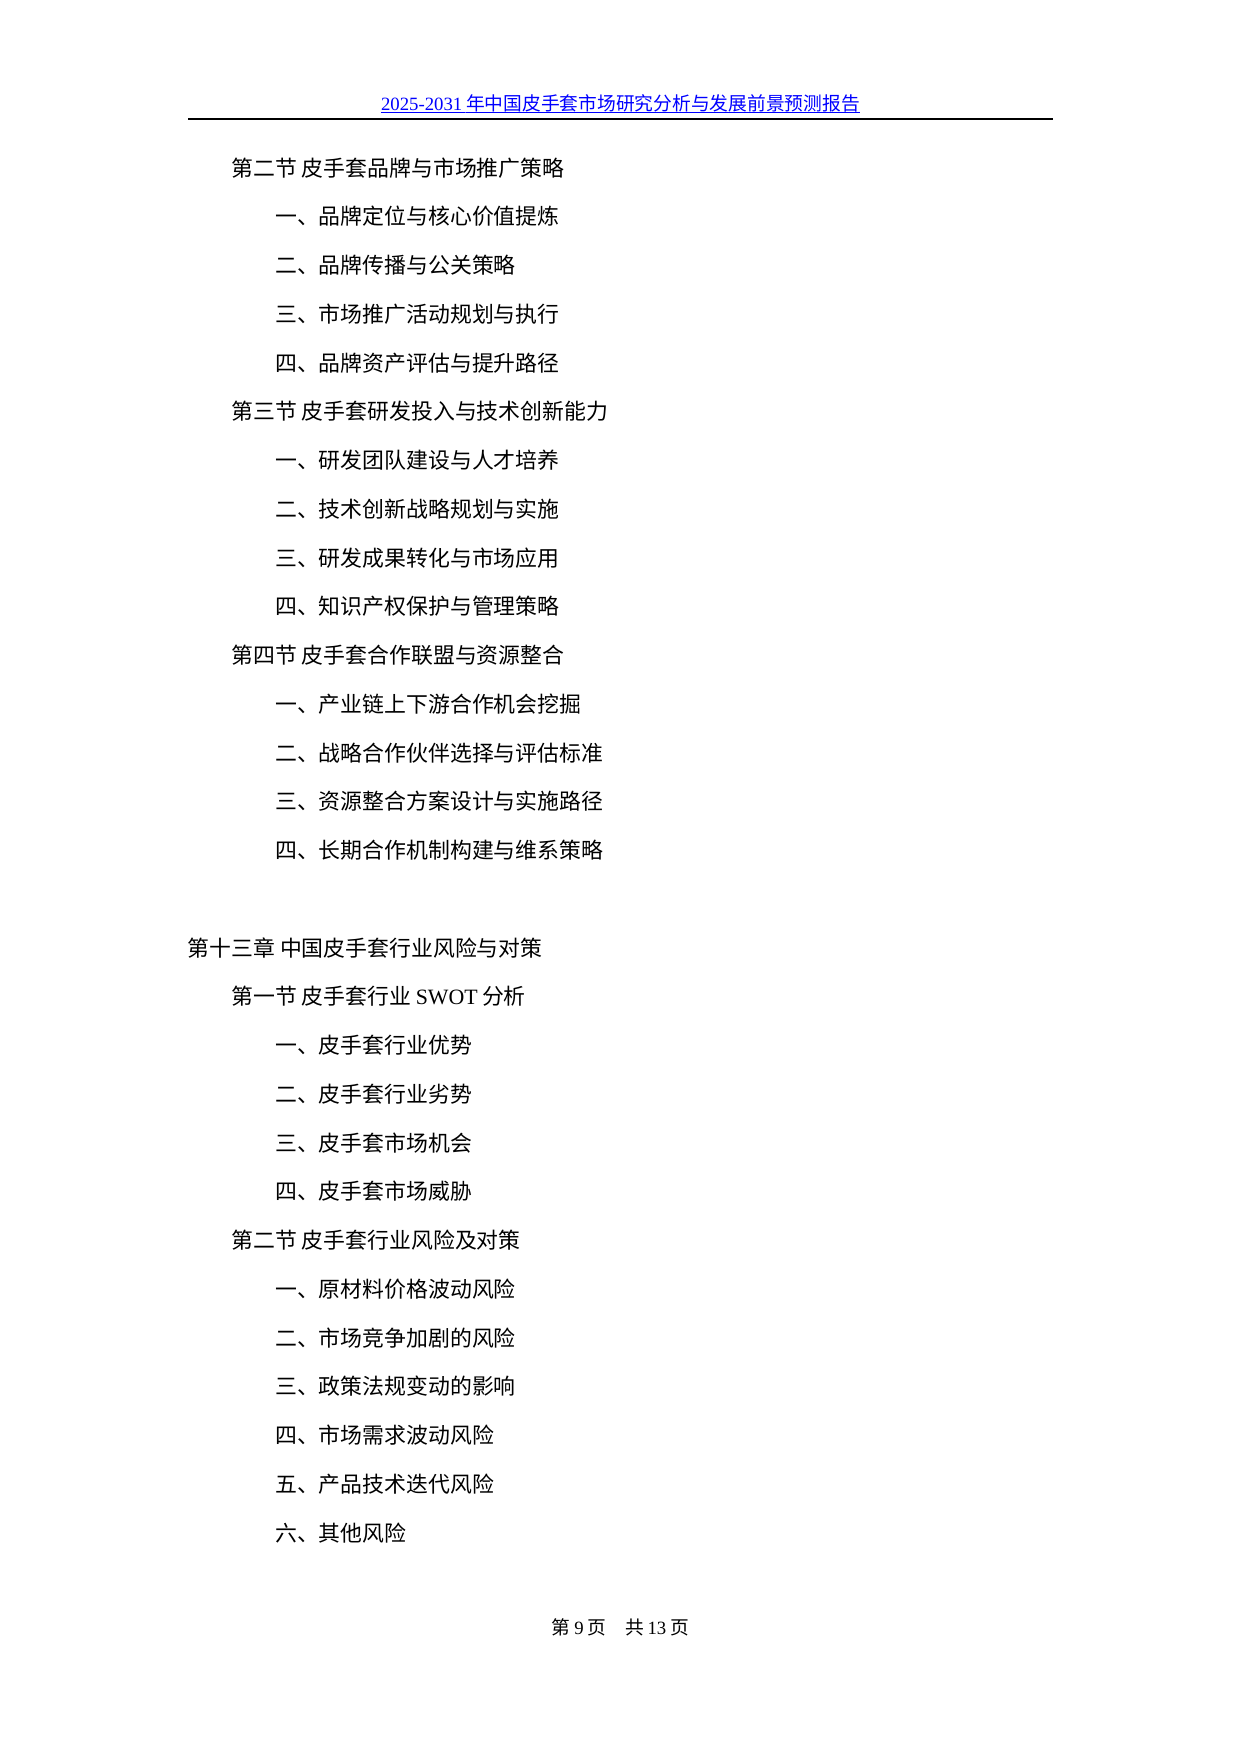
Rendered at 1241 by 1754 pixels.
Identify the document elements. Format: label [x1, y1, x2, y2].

text [187, 150, 1053, 1548]
